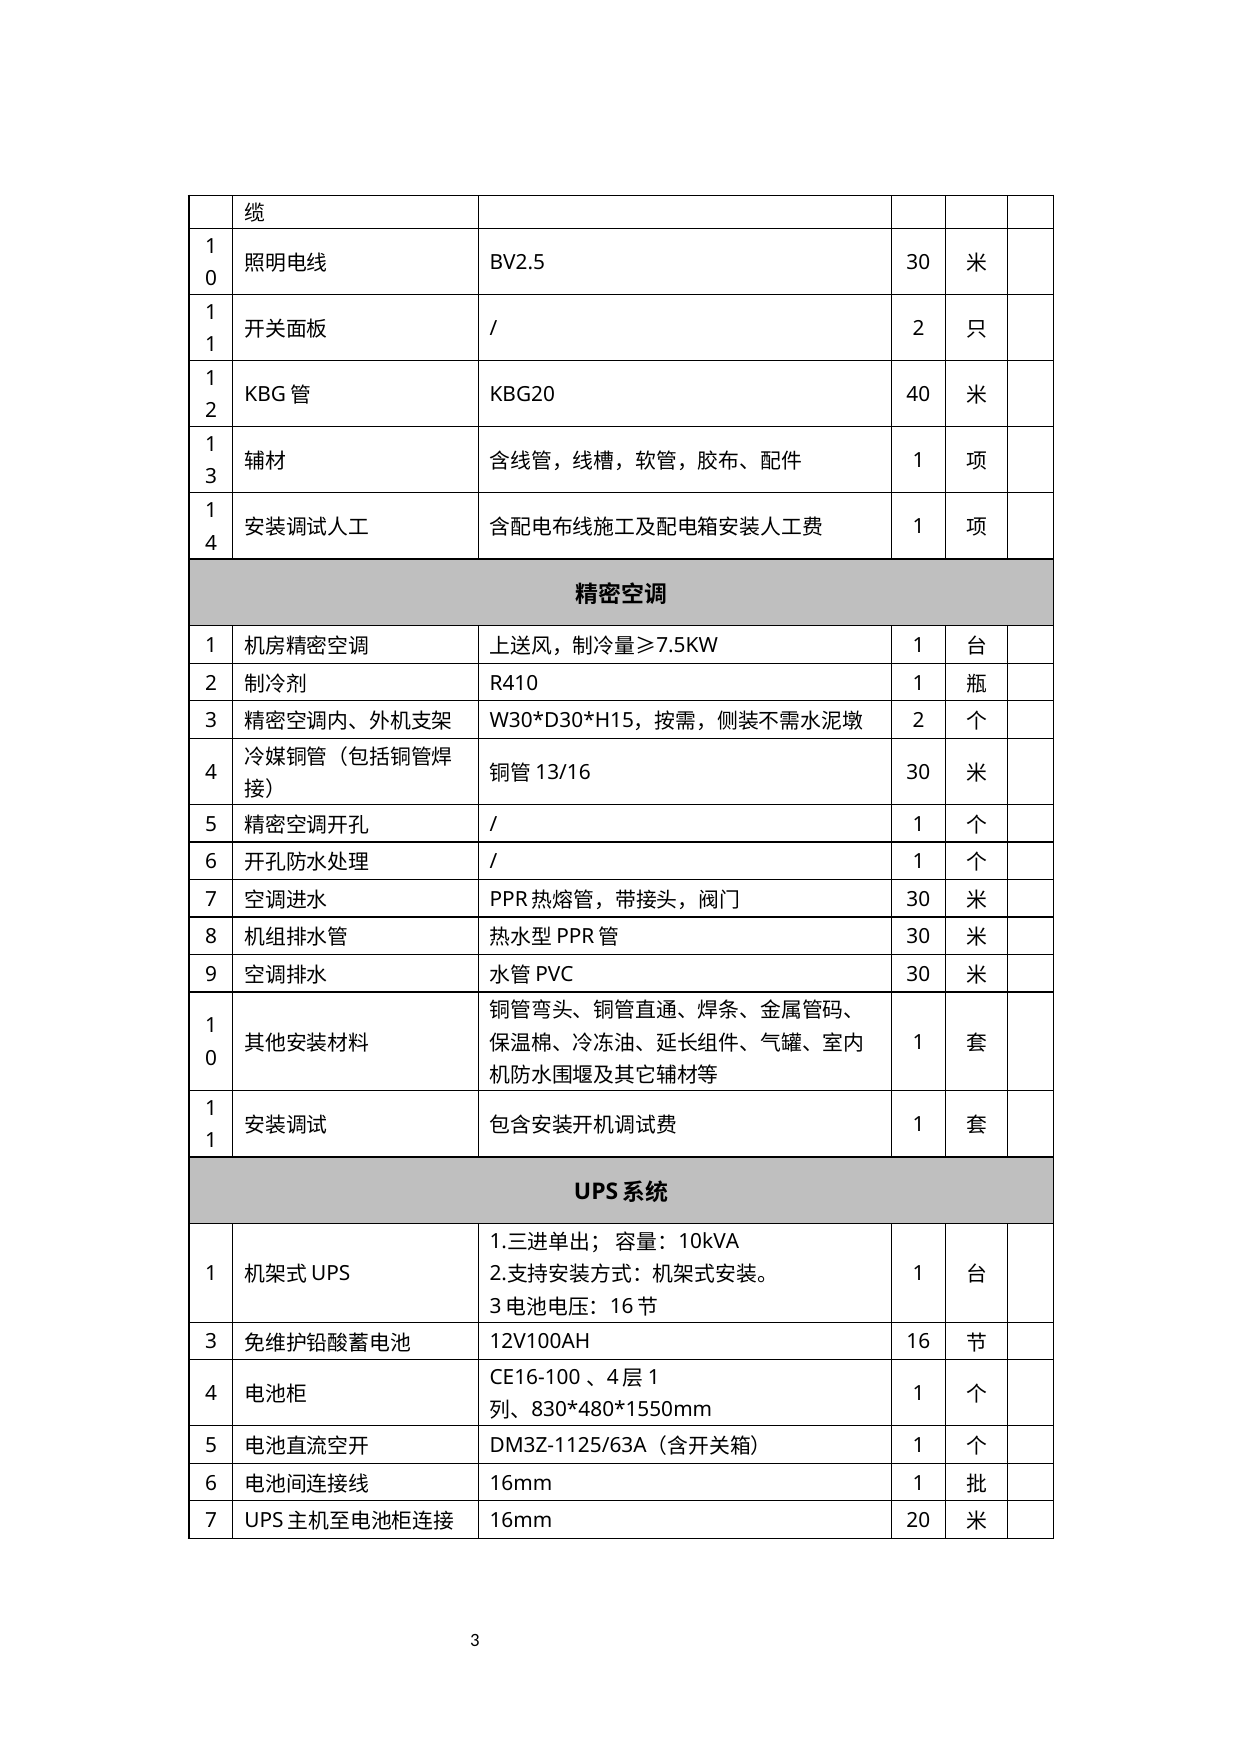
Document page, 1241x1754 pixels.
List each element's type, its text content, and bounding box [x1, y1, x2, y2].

table_cell 16mm [479, 1464, 891, 1500]
table_cell 冷媒铜管（包括铜管焊接） [233, 739, 478, 804]
table_cell / [479, 295, 891, 360]
table_cell [1008, 739, 1053, 804]
table_cell 5 [190, 805, 232, 841]
table_cell 2 [892, 701, 945, 738]
table_cell UPS系统 [190, 1158, 1053, 1223]
table_cell 16mm [479, 1501, 891, 1538]
table_cell 1 [892, 1091, 945, 1156]
table_cell 1 [892, 1464, 945, 1500]
table_cell 米 [946, 918, 1007, 954]
table_cell 米 [946, 361, 1007, 426]
table_cell 电池柜 [233, 1360, 478, 1425]
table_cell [479, 196, 891, 228]
table_cell 包含安装开机调试费 [479, 1091, 891, 1156]
table_cell 节 [946, 1323, 1007, 1359]
table_cell 4 [190, 1360, 232, 1425]
table_cell W30*D30*H15，按需，侧装不需水泥墩 [479, 701, 891, 738]
table_cell R410 [479, 664, 891, 700]
table_cell 安装调试 [233, 1091, 478, 1156]
table_cell 1 [892, 843, 945, 879]
table_cell 1 [892, 427, 945, 492]
table_cell 40 [892, 361, 945, 426]
table_cell 含线管，线槽，软管，胶布、配件 [479, 427, 891, 492]
table_cell 个 [946, 843, 1007, 879]
table_cell [1008, 361, 1053, 426]
table_cell / [479, 805, 891, 841]
table_cell 米 [946, 229, 1007, 294]
table_cell 1 [190, 626, 232, 663]
table_cell 6 [190, 1464, 232, 1500]
table_cell PPR热熔管，带接头，阀门 [479, 880, 891, 916]
table_cell 7 [190, 1501, 232, 1538]
table_cell [1008, 664, 1053, 700]
table_cell 批 [946, 1464, 1007, 1500]
table_cell BV2.5 [479, 229, 891, 294]
table_cell 瓶 [946, 664, 1007, 700]
table_cell 4 [190, 739, 232, 804]
table_cell 米 [946, 196, 1007, 228]
table_cell [1008, 196, 1053, 228]
table_cell 13 [190, 427, 232, 492]
table_cell [1008, 1464, 1053, 1500]
table_cell 1 [190, 1224, 232, 1322]
table_cell 11 [190, 295, 232, 360]
table_cell 个 [946, 805, 1007, 841]
table_cell 项 [946, 427, 1007, 492]
table_cell 30 [892, 739, 945, 804]
table_cell 9 [190, 955, 232, 991]
table_cell 电池直流空开 [233, 1426, 478, 1463]
table_cell 套 [946, 993, 1007, 1090]
table_cell 项 [946, 493, 1007, 558]
table_cell 10 [190, 229, 232, 294]
table_cell [1008, 493, 1053, 558]
table_cell 3 [190, 701, 232, 738]
table_cell 12 [190, 361, 232, 426]
table_cell [1008, 1091, 1053, 1156]
table_cell 10 [190, 993, 232, 1090]
table_cell 1 [892, 805, 945, 841]
table_cell [1008, 1224, 1053, 1322]
table_cell 1 [892, 493, 945, 558]
table_cell [1008, 1360, 1053, 1425]
table_cell 16 [892, 1323, 945, 1359]
table_cell 个 [946, 1360, 1007, 1425]
table_cell [1008, 626, 1053, 663]
table_cell 1 [892, 1426, 945, 1463]
table_cell 个 [946, 701, 1007, 738]
table_cell 1 [892, 626, 945, 663]
table_cell 台 [946, 626, 1007, 663]
table_cell 米 [946, 880, 1007, 916]
table_cell [1008, 295, 1053, 360]
table_cell 免维护铅酸蓄电池 [233, 1323, 478, 1359]
table_cell [1008, 843, 1053, 879]
table_cell 台 [946, 1224, 1007, 1322]
table_cell 1.三进单出； 容量：10kVA 2.支持安装方式：机架式安装。 3电池电压：16节 [479, 1224, 891, 1322]
table_cell 铜管弯头、铜管直通、焊条、金属管码、保温棉、冷冻油、延长组件、气罐、室内机防水围堰及其它辅材等 [479, 993, 891, 1090]
table_cell 3 [190, 1323, 232, 1359]
table_cell DM3Z-1125/63A（含开关箱） [479, 1426, 891, 1463]
table_cell 7 [190, 880, 232, 916]
table_cell [1008, 427, 1053, 492]
table_cell 精密空调内、外机支架 [233, 701, 478, 738]
table_cell 空调排水 [233, 955, 478, 991]
table_cell CE16-100 、4层1列、830*480*1550mm [479, 1360, 891, 1425]
table_cell [1008, 701, 1053, 738]
table_cell 辅材 [233, 427, 478, 492]
table_cell [1008, 229, 1053, 294]
table_cell 照明电线 [233, 229, 478, 294]
table_cell 15 [892, 196, 945, 228]
table_cell 1 [892, 1360, 945, 1425]
table_cell 1 [892, 664, 945, 700]
table_cell UPS主机至电池柜连接线 [233, 1501, 478, 1538]
table_cell 5 [190, 1426, 232, 1463]
table_cell / [479, 843, 891, 879]
table_cell 11 [190, 1091, 232, 1156]
table_cell KBG20 [479, 361, 891, 426]
table_cell 空调室内机输入电源电缆 [233, 196, 478, 228]
table_cell 1 [892, 993, 945, 1090]
table_cell 精密空调 [190, 560, 1053, 625]
table_cell 9 [190, 196, 232, 228]
table_cell 热水型PPR管 [479, 918, 891, 954]
table_cell 制冷剂 [233, 664, 478, 700]
table_cell 只 [946, 295, 1007, 360]
table_cell 开孔防水处理 [233, 843, 478, 879]
table_cell KBG管 [233, 361, 478, 426]
table_cell 30 [892, 955, 945, 991]
table_cell [1008, 955, 1053, 991]
table_cell [1008, 1501, 1053, 1538]
table_cell [1008, 1426, 1053, 1463]
table_cell 米 [946, 955, 1007, 991]
table_cell 30 [892, 918, 945, 954]
table_cell 30 [892, 880, 945, 916]
table_cell 开关面板 [233, 295, 478, 360]
table_cell 米 [946, 1501, 1007, 1538]
table_cell [1008, 805, 1053, 841]
table_cell 含配电布线施工及配电箱安装人工费 [479, 493, 891, 558]
table_cell 其他安装材料 [233, 993, 478, 1090]
table_cell 空调进水 [233, 880, 478, 916]
table_cell 电池间连接线 [233, 1464, 478, 1500]
table_cell 12V100AH [479, 1323, 891, 1359]
table_cell 14 [190, 493, 232, 558]
table_cell 个 [946, 1426, 1007, 1463]
table_cell 安装调试人工 [233, 493, 478, 558]
table_cell 铜管13/16 [479, 739, 891, 804]
table_cell 1 [892, 1224, 945, 1322]
table_cell 精密空调开孔 [233, 805, 478, 841]
table_cell 机房精密空调 [233, 626, 478, 663]
table_cell 20 [892, 1501, 945, 1538]
table_cell 套 [946, 1091, 1007, 1156]
table_cell 30 [892, 229, 945, 294]
table_cell 机架式UPS [233, 1224, 478, 1322]
table_cell 8 [190, 918, 232, 954]
table_cell 2 [190, 664, 232, 700]
table_cell 水管PVC [479, 955, 891, 991]
table_cell [1008, 1323, 1053, 1359]
table_cell [1008, 880, 1053, 916]
table_cell 米 [946, 739, 1007, 804]
table_cell 上送风，制冷量≥7.5KW [479, 626, 891, 663]
table_cell 6 [190, 843, 232, 879]
table_cell 机组排水管 [233, 918, 478, 954]
table_cell 2 [892, 295, 945, 360]
table_cell [1008, 993, 1053, 1090]
table_cell [1008, 918, 1053, 954]
